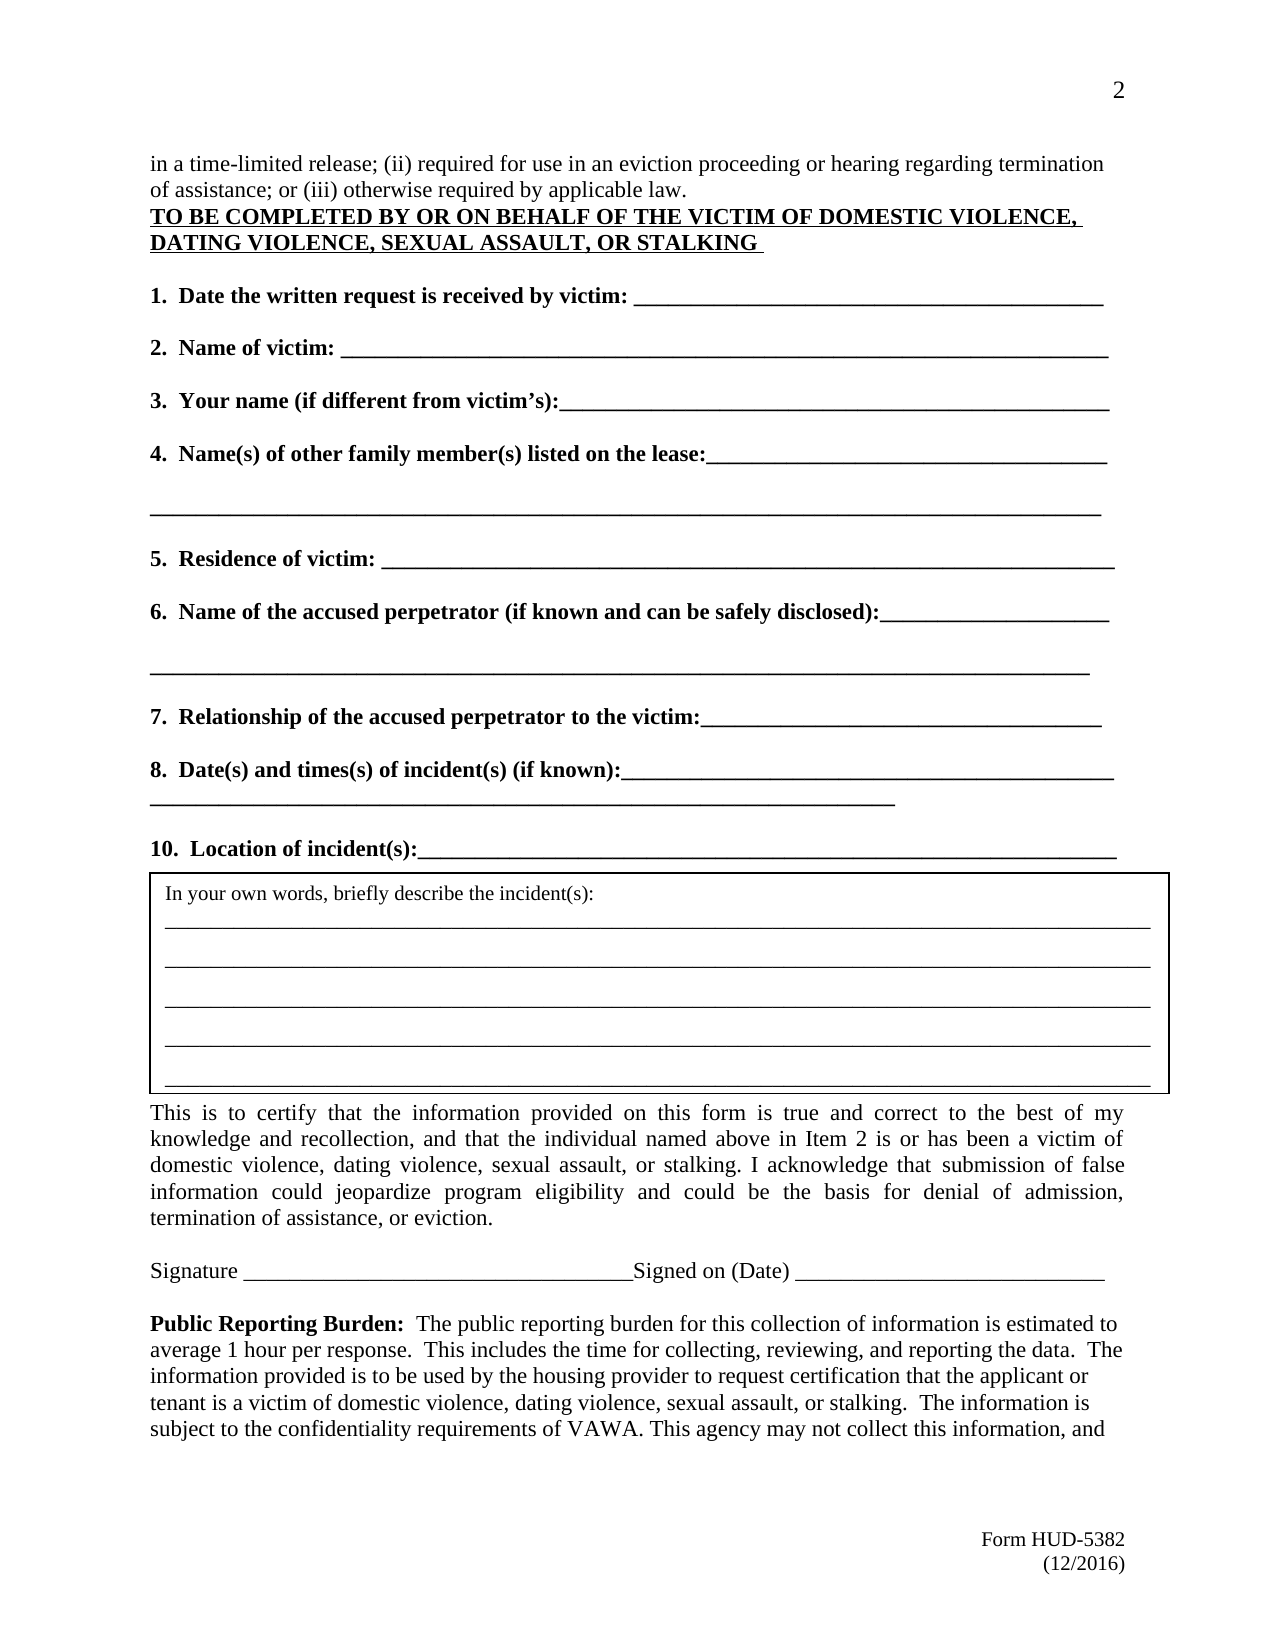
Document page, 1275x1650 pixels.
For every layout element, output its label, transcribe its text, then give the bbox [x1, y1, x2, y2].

text 1. Date the written request is received by victim: _________________________________________ [150, 282, 1125, 308]
text 5. Residence of victim: ________________________________________________________________ [150, 545, 1125, 572]
text This is to certify that the information provided on this form is true and correct to the best of my knowledge and recollection, and that the individual named above in Item 2 is or has been a victim of domestic violence, dating violence, sexual assault, or stalking. I acknowledge that submission of false information could jeopardize program eligibility and could be the basis for denial of admission, termination of assistance, or eviction. [150, 1099, 1125, 1231]
text 10. Location of incident(s):_____________________________________________________________ [150, 835, 1125, 862]
text 2. Name of victim: ___________________________________________________________________ [150, 334, 1125, 361]
text TO BE COMPLETED BY OR ON BEHALF OF THE VICTIM OF DOMESTIC VIOLENCE, DATING VIOLENCE, SEXUAL ASSAULT, OR STALKING [150, 203, 1125, 255]
text 3. Your name (if different from victim’s):________________________________________________ [150, 387, 1125, 413]
text 6. Name of the accused perpetrator (if known and can be safely disclosed):____________________ [150, 598, 1125, 624]
text 8. Date(s) and times(s) of incident(s) (if known):___________________________________________ [150, 756, 1125, 782]
text _________________________________________________________________ [150, 782, 1125, 809]
text 7. Relationship of the accused perpetrator to the victim:___________________________________ [150, 703, 1125, 730]
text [150, 150, 1125, 203]
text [150, 1309, 1125, 1441]
text __________________________________________________________________________________ [150, 651, 1125, 677]
text ___________________________________________________________________________________ [150, 493, 1125, 519]
text 4. Name(s) of other family member(s) listed on the lease:___________________________________ [150, 440, 1125, 466]
text Signature __________________________________Signed on (Date) ___________________________ [150, 1257, 1125, 1283]
